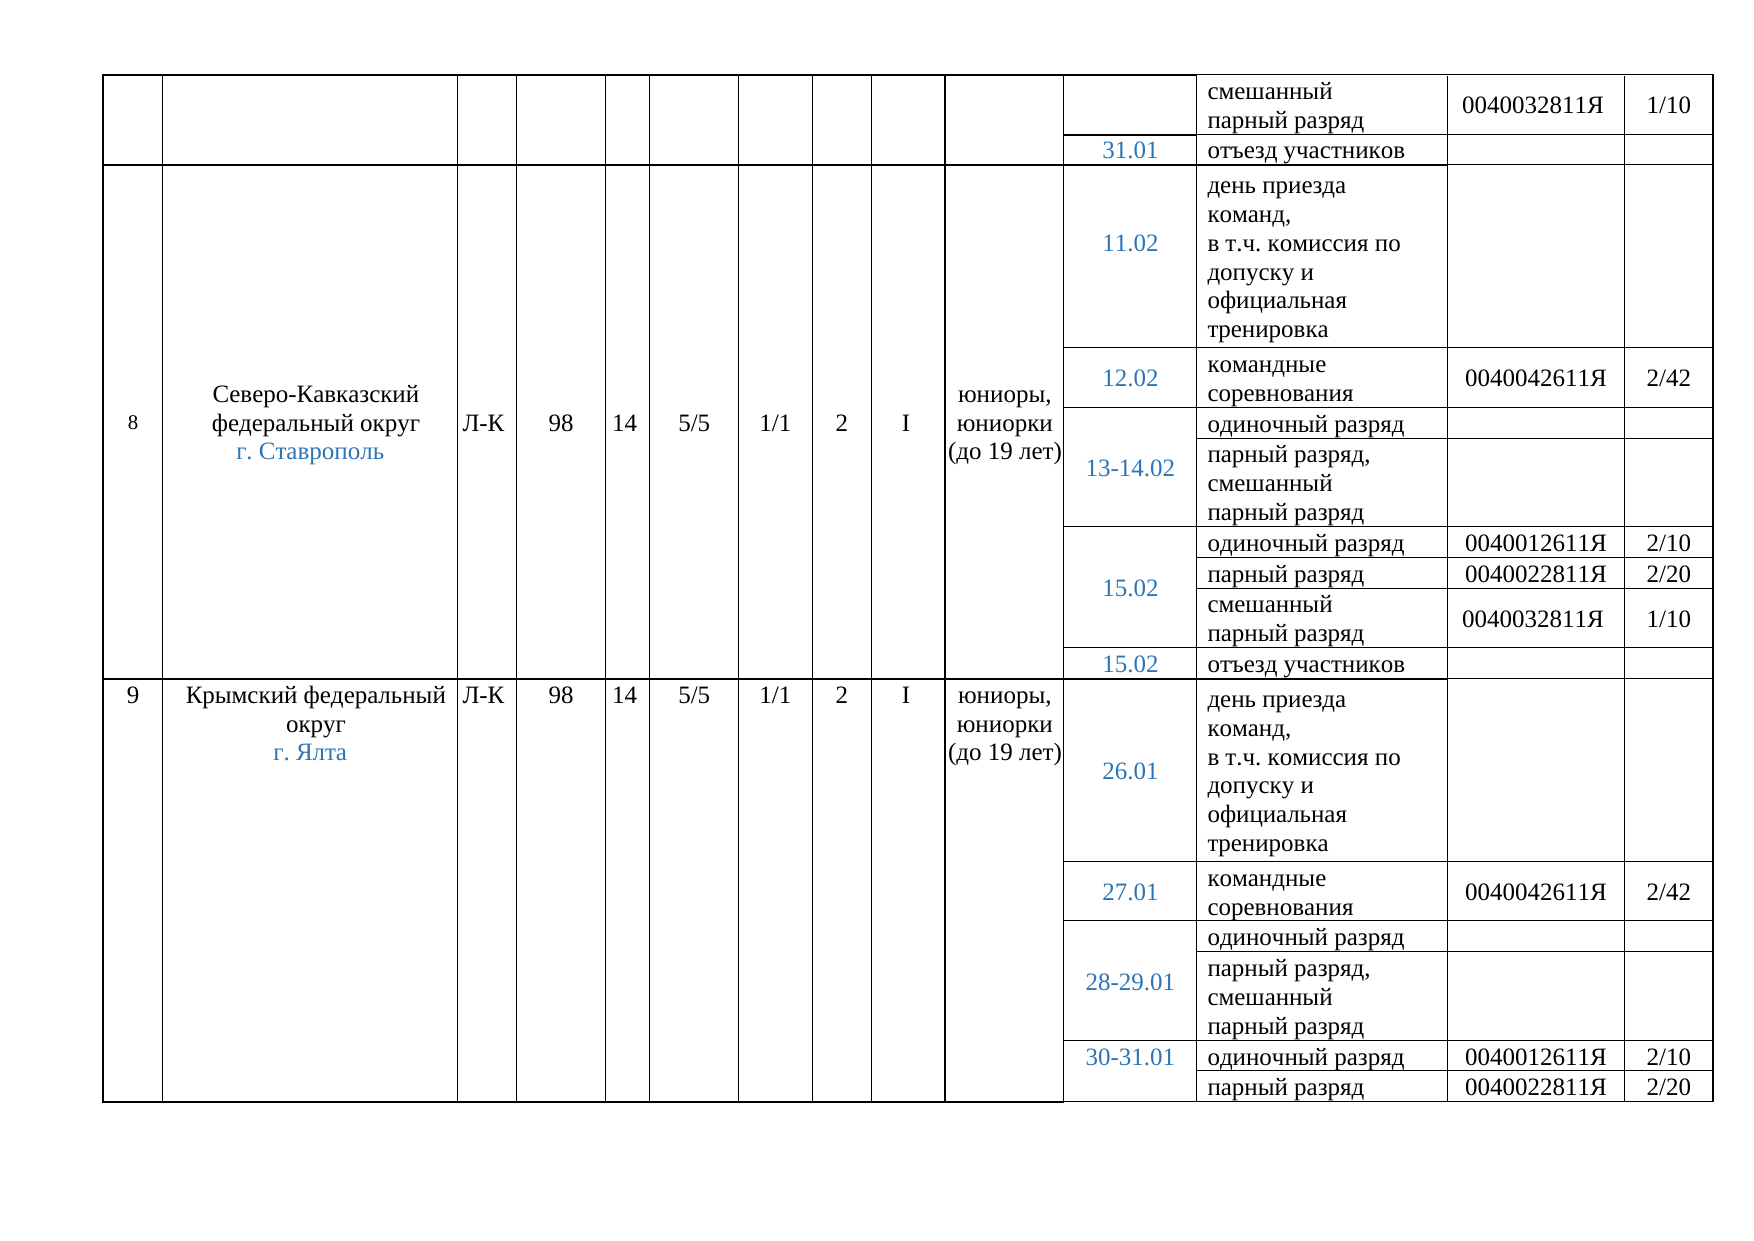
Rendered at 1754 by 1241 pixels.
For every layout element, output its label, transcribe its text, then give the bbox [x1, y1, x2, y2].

table_cell [1448, 921, 1624, 951]
table_cell 11.02 [1064, 166, 1196, 347]
table_cell 98 [517, 166, 605, 678]
table_cell юниоры, юниорки (до 19 лет) [946, 680, 1063, 1101]
table_cell [1625, 679, 1712, 861]
table_cell Северо-Кавказский федеральный округ г. Ставрополь [163, 166, 457, 678]
table_cell [1448, 439, 1624, 526]
table_cell 26.01 [1064, 680, 1196, 861]
table_cell парный разряд [1197, 1071, 1447, 1101]
table_cell 2/42 [1625, 348, 1712, 407]
table_cell [1625, 648, 1712, 678]
table_cell юниоры, юниорки (до 19 лет) [946, 166, 1063, 678]
table_cell смешанный парный разряд [1197, 75, 1447, 133]
table_cell 0040012611Я [1448, 527, 1624, 557]
table_cell парный разряд, смешанный парный разряд [1197, 439, 1447, 526]
table_cell 2/10 [1625, 527, 1712, 557]
table_cell 2/10 [1625, 1041, 1712, 1070]
table_cell одиночный разряд [1197, 921, 1447, 951]
table_cell 0040012611Я [1448, 1041, 1624, 1070]
table_cell 31.01 [1064, 136, 1196, 164]
table_cell [1448, 135, 1624, 164]
table_cell 2/42 [1625, 862, 1712, 920]
table_cell [1448, 165, 1624, 347]
table_cell Л-К [458, 680, 516, 1101]
table_cell [1448, 952, 1624, 1039]
table_cell отъезд участников [1197, 648, 1447, 678]
table_cell 0040032811Я [1447, 75, 1624, 133]
table_cell одиночный разряд [1197, 408, 1447, 437]
table_cell 5/5 [650, 166, 738, 678]
table_cell 14 [606, 166, 649, 678]
table_cell 1/10 [1624, 75, 1712, 133]
table_cell 0040022811Я [1448, 1071, 1624, 1101]
table_cell день приезда команд, в т.ч. комиссия по допуску и официальная тренировка [1197, 680, 1447, 861]
table_cell 98 [517, 680, 605, 1101]
table_cell отъезд участников [1197, 135, 1447, 164]
table_cell [1625, 952, 1712, 1039]
table_cell [1448, 679, 1624, 861]
table_cell командные соревнования [1197, 348, 1447, 407]
table_cell 5/5 [650, 680, 738, 1101]
table_cell 28-29.01 [1064, 921, 1196, 1039]
table_cell 1/1 [739, 680, 812, 1101]
table_cell 0040042611Я [1448, 862, 1624, 920]
table_cell 15.02 [1064, 648, 1196, 678]
table_cell 2 [813, 680, 871, 1101]
table_cell 8 [104, 166, 162, 678]
table_cell 30-31.01 [1064, 1041, 1196, 1101]
table_cell I [872, 166, 944, 678]
table_cell парный разряд [1197, 558, 1447, 587]
table_cell 0040022811Я [1448, 558, 1624, 587]
table_cell 9 [104, 680, 162, 1101]
table_cell [1625, 439, 1712, 526]
table_cell Л-К [458, 166, 516, 678]
table_cell [1625, 408, 1712, 437]
table_cell 1/10 [1625, 589, 1712, 647]
table_cell [1625, 165, 1712, 347]
table_cell I [872, 680, 944, 1101]
table_cell 14 [606, 680, 649, 1101]
table_cell парный разряд, смешанный парный разряд [1197, 952, 1447, 1039]
table_cell 0040042611Я [1448, 348, 1624, 407]
table_cell командные соревнования [1197, 862, 1447, 920]
table_cell 13-14.02 [1064, 408, 1196, 526]
table_cell [1625, 135, 1712, 164]
table_cell 27.01 [1064, 862, 1196, 920]
table_cell 2/20 [1625, 558, 1712, 587]
table_cell день приезда команд, в т.ч. комиссия по допуску и официальная тренировка [1197, 166, 1447, 347]
table_cell 12.02 [1064, 348, 1196, 407]
table_cell смешанный парный разряд [1197, 589, 1447, 647]
table_cell [1448, 648, 1624, 678]
table_cell Крымский федеральный округ г. Ялта [163, 680, 457, 1101]
table_cell 1/1 [739, 166, 812, 678]
table_cell 2/20 [1625, 1071, 1712, 1101]
table_cell [1625, 921, 1712, 951]
table_cell 2 [813, 166, 871, 678]
table_cell одиночный разряд [1197, 1041, 1447, 1070]
table_cell [1448, 408, 1624, 437]
table_cell 0040032811Я [1448, 589, 1624, 647]
table_cell 15.02 [1064, 527, 1196, 647]
table_cell одиночный разряд [1197, 527, 1447, 557]
